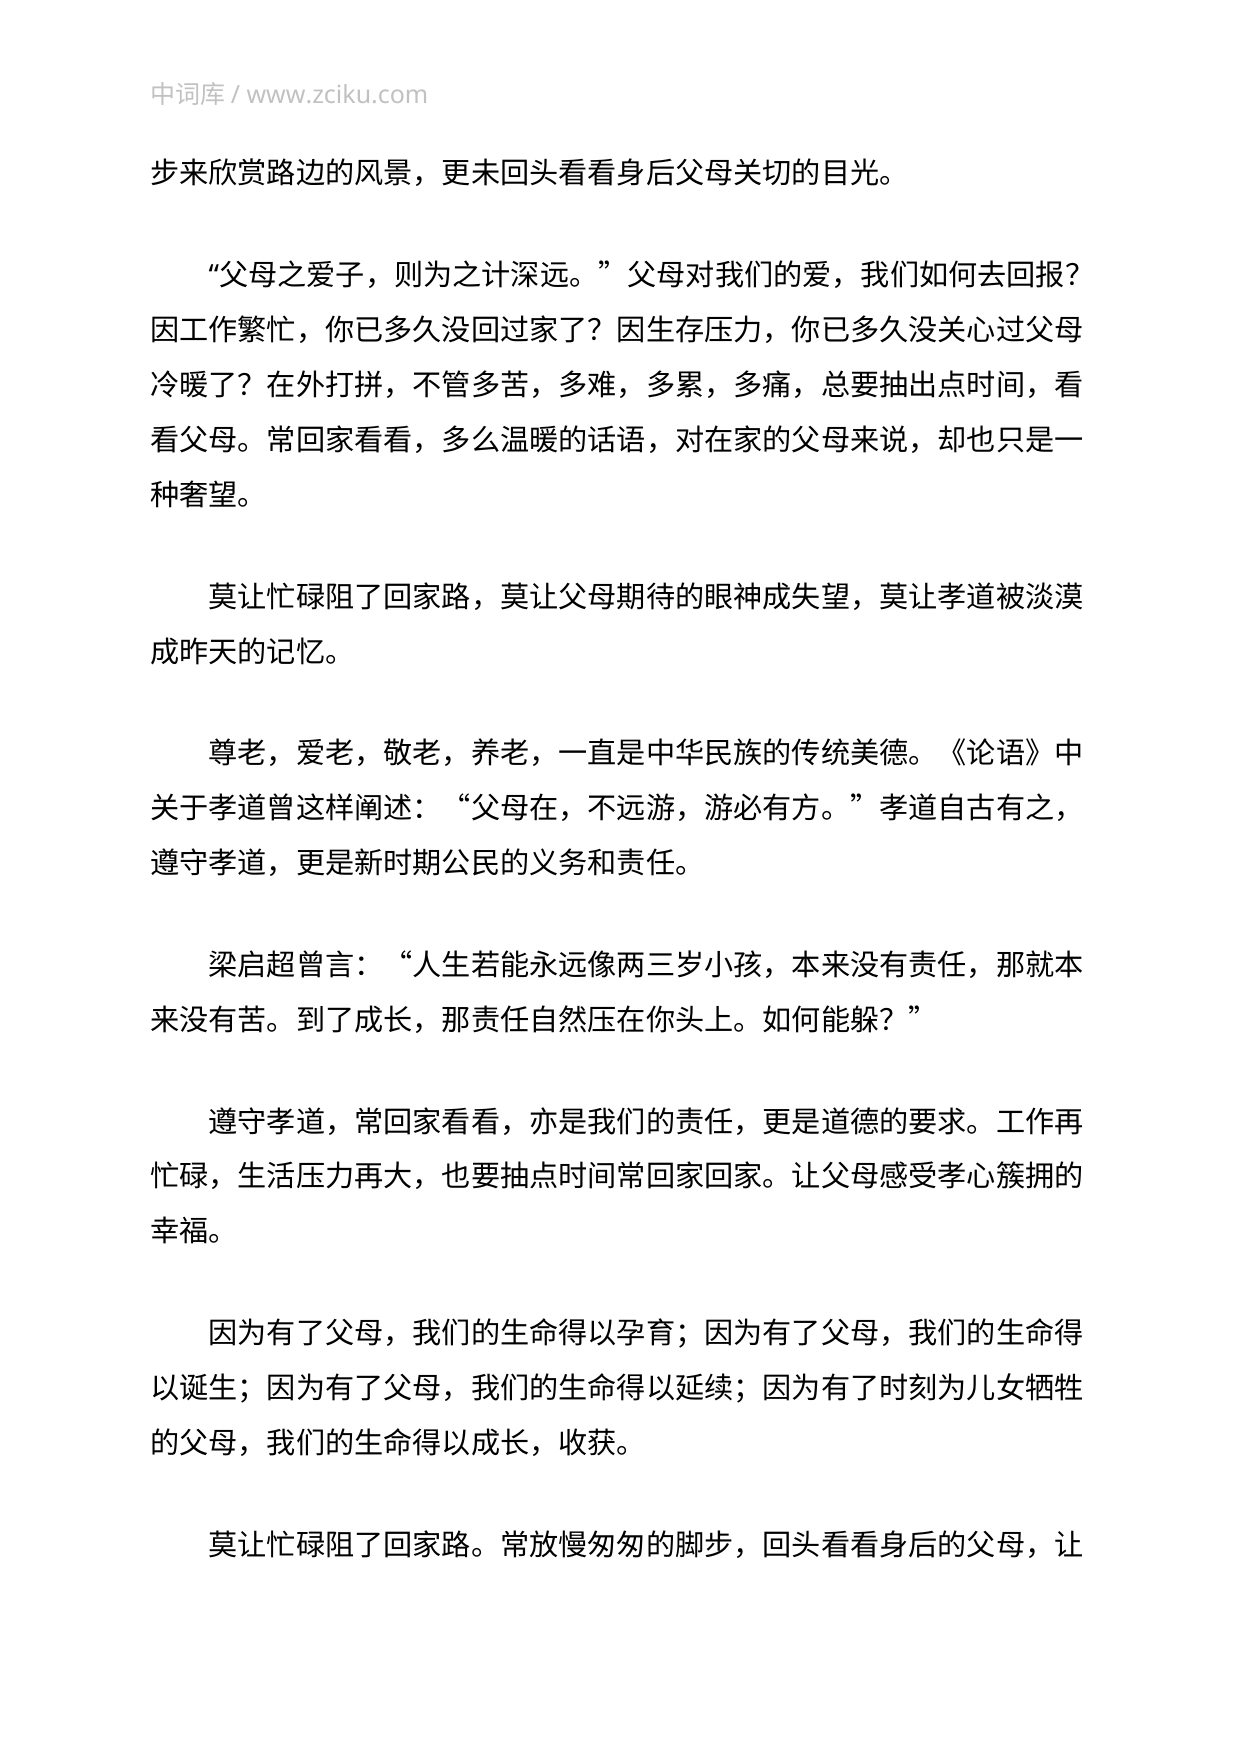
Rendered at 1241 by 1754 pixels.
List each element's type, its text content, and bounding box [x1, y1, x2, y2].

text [150, 1521, 1090, 1563]
text 遵守孝道，常回家看看，亦是我们的责任，更是道德的要求。工作再忙碌，生活压力再大，也要抽点时间常回家回家。让父母感受孝心簇拥的幸福。 [150, 1098, 1090, 1250]
text 因为有了父母，我们的生命得以孕育；因为有了父母，我们的生命得以诞生；因为有了父母，我们的生命得以延续；因为有了时刻为儿女牺牲的父母，我们的生命得以成长，收获。 [150, 1310, 1090, 1462]
text 尊老，爱老，敬老，养老，一直是中华民族的传统美德。《论语》中关于孝道曾这样阐述：“父母在，不远游，游必有方。”孝道自古有之，遵守孝道，更是新时期公民的义务和责任。 [150, 730, 1090, 882]
text “父母之爱子，则为之计深远。”父母对我们的爱，我们如何去回报？因工作繁忙，你已多久没回过家了？因生存压力，你已多久没关心过父母冷暖了？在外打拼，不管多苦，多难，多累，多痛，总要抽出点时间，看看父母。常回家看看，多么温暖的话语，对在家的父母来说，却也只是一种奢望。 [150, 252, 1090, 514]
text 莫让忙碌阻了回家路，莫让父母期待的眼神成失望，莫让孝道被淡漠成昨天的记忆。 [150, 573, 1090, 670]
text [150, 150, 1090, 192]
text 梁启超曾言：“人生若能永远像两三岁小孩，本来没有责任，那就本来没有苦。到了成长，那责任自然压在你头上。如何能躲？” [150, 941, 1090, 1039]
